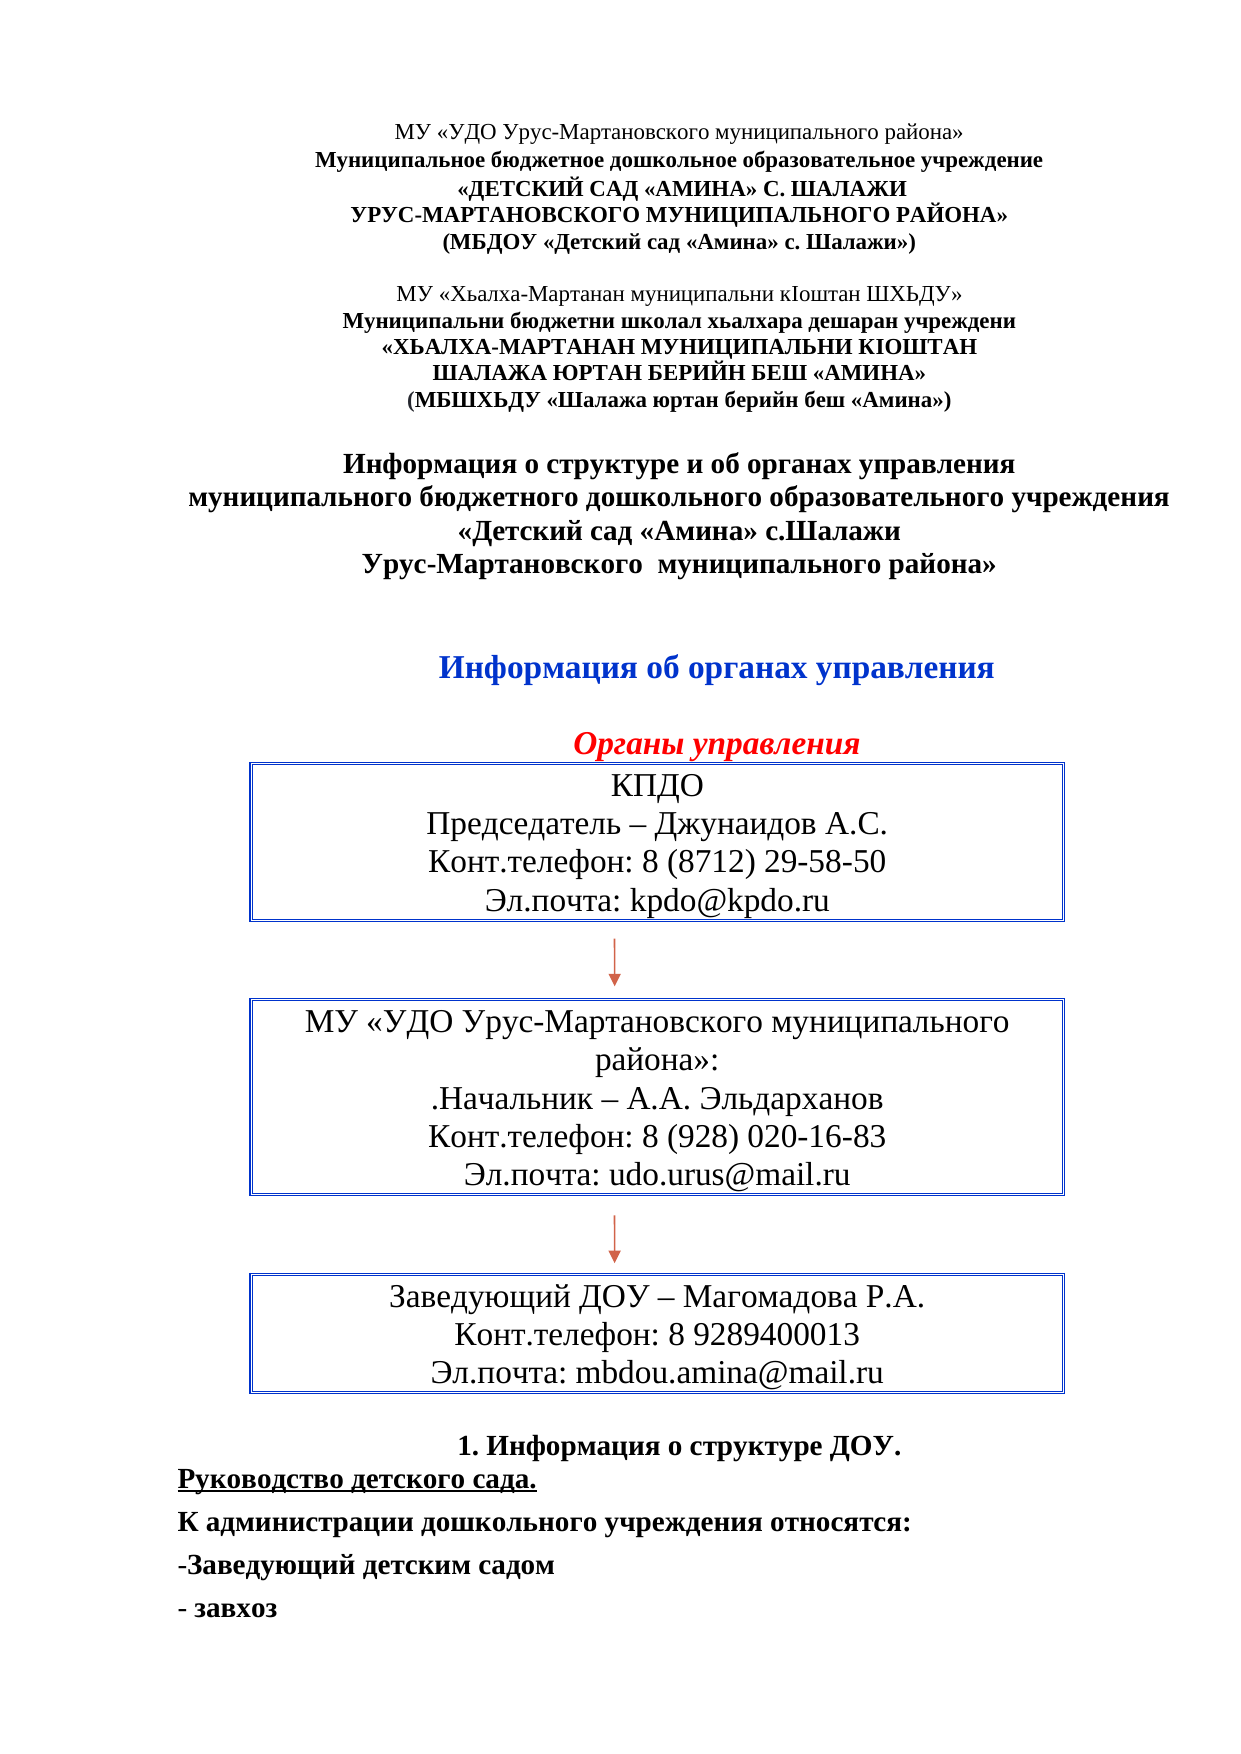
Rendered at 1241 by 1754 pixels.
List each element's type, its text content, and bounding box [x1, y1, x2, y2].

list МУ «Хьалха-Мартанан муниципальни кIоштан ШХЬДУ» [177, 280, 1181, 307]
text К администрации дошкольного учреждения относятся: [177, 1504, 1181, 1538]
text Информация о структуре и об органах управления [177, 446, 1181, 479]
text МУ «УДО Урус-Мартановского муниципального района» [177, 118, 1181, 144]
text Руководство детского сада. [177, 1461, 1181, 1495]
list Муниципальни бюджетни школал хьалхара дешаран учреждени [177, 307, 1181, 333]
list ШАЛАЖА ЮРТАН БЕРИЙН БЕШ «АМИНА» [177, 359, 1181, 386]
table_header Заведующий ДОУ – Магомадова Р.А. Конт.телефон: 8 9289400013 Эл.почта: mbdou.amina@mail.ru [253, 1276, 1062, 1391]
table_header МУ «УДО Урус-Мартановского муниципального района»: .Начальник – А.А. Эльдарханов Конт.телефон: 8 (928) 020-16-83 Эл.почта: udo.urus@mail.ru [253, 1001, 1062, 1193]
text муниципального бюджетного дошкольного образовательного учреждения «Детский сад «Амина» с.Шалажи [177, 479, 1181, 546]
text Информация об органах управления [177, 647, 1181, 685]
list «ДЕТСКИЙ САД «АМИНА» С. ШАЛАЖИ [177, 175, 1181, 201]
list (МБДОУ «Детский сад «Амина» с. Шалажи») [177, 228, 1181, 254]
text Урус-Мартановского муниципального района» [177, 546, 1181, 580]
table_header КПДО Председатель – Джунаидов А.С. Конт.телефон: 8 (8712) 29-58-50 Эл.почта: kpdo@kpdo.ru [253, 765, 1062, 918]
text Органы управления [177, 724, 1181, 762]
list УРУС-МАРТАНОВСКОГО МУНИЦИПАЛЬНОГО РАЙОНА» [177, 201, 1181, 228]
list «ХЬАЛХА-МАРТАНАН МУНИЦИПАЛЬНИ КIОШТАН [177, 333, 1181, 359]
text Муниципальное бюджетное дошкольное образовательное учреждение [177, 147, 1181, 173]
list (МБШХЬДУ «Шалажа юртан берийн беш «Амина») [177, 386, 1181, 412]
text -Заведующий детским садом [177, 1547, 1181, 1581]
text 1. Информация о структуре ДОУ. [177, 1428, 1181, 1461]
text - завхоз [177, 1590, 1181, 1623]
